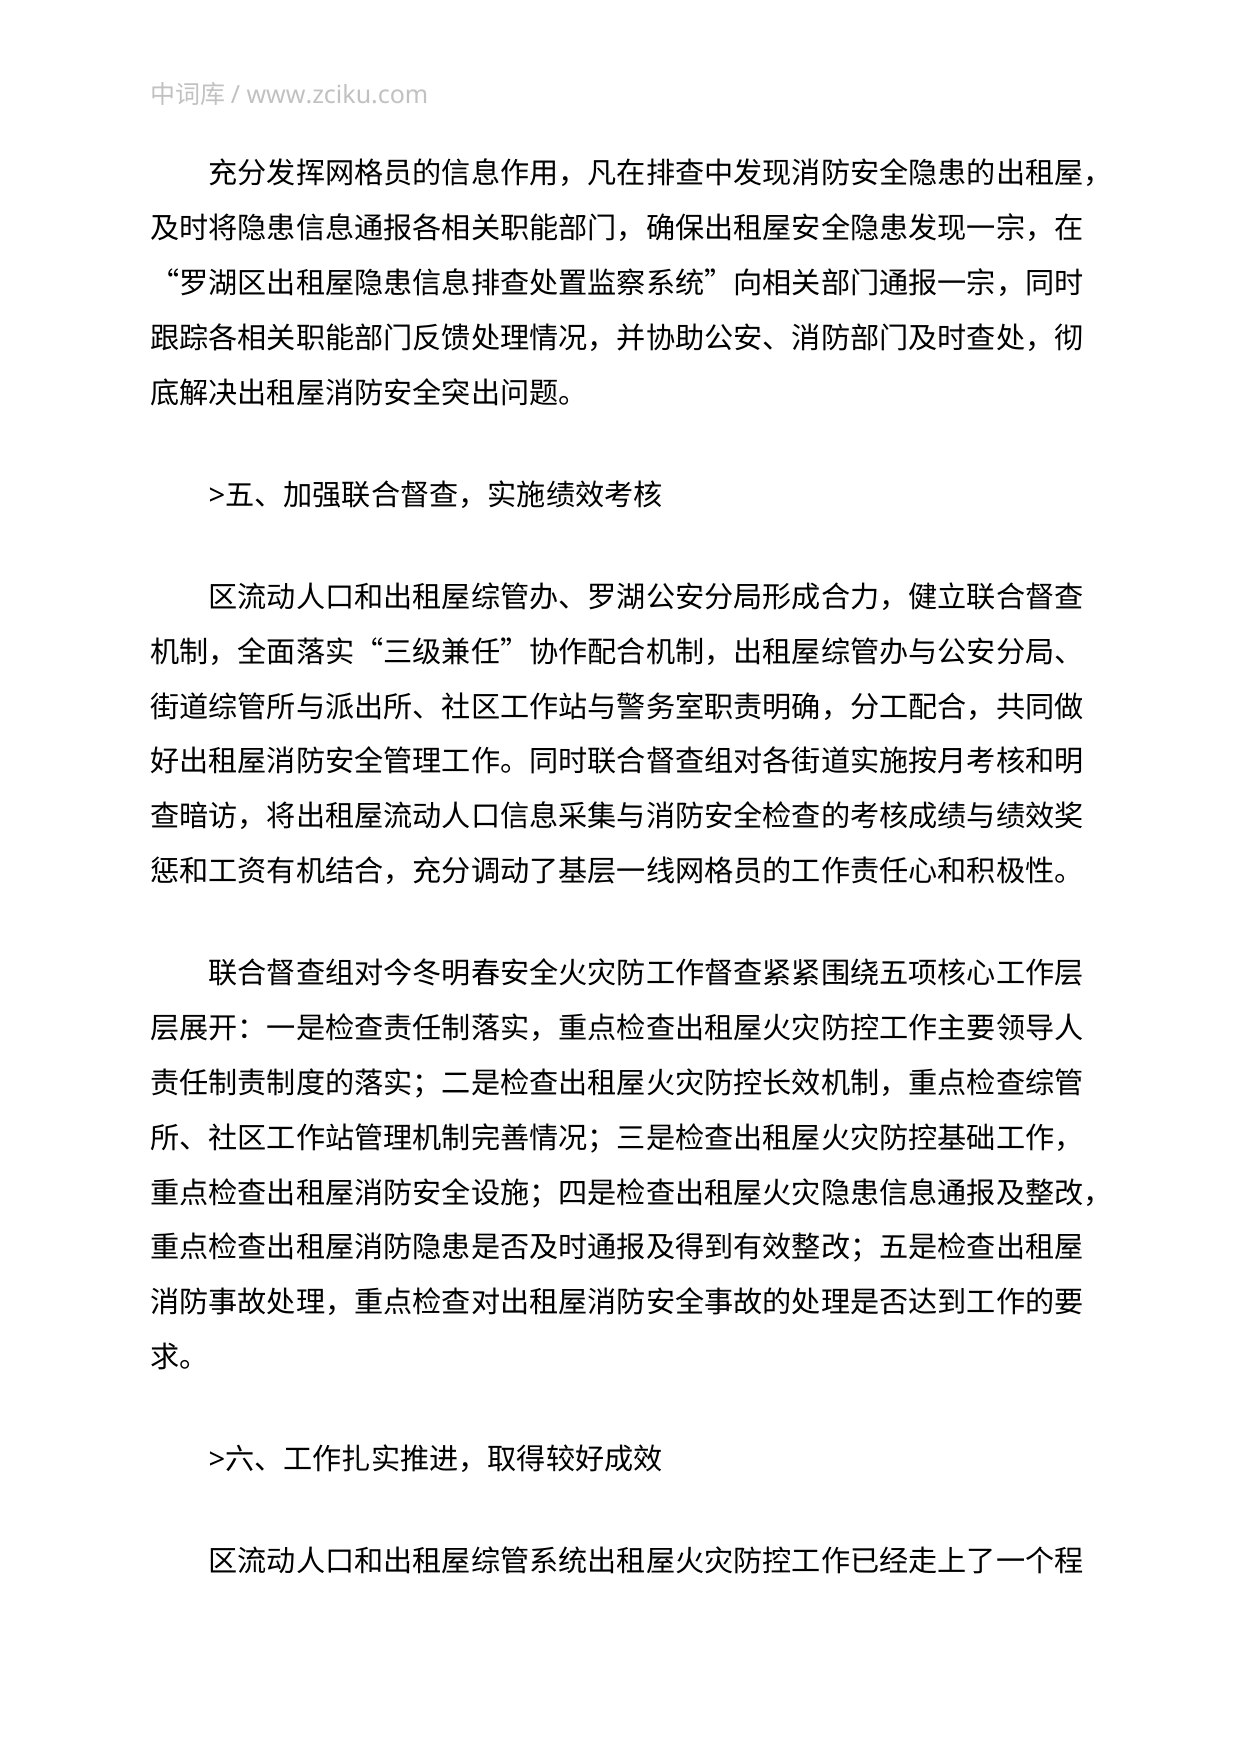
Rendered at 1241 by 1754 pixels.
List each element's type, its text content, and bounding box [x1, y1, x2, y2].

text >五、加强联合督查，实施绩效考核 [150, 471, 1090, 514]
text 充分发挥网格员的信息作用，凡在排查中发现消防安全隐患的出租屋，及时将隐患信息通报各相关职能部门，确保出租屋安全隐患发现一宗，在“罗湖区出租屋隐患信息排查处置监察系统”向相关部门通报一宗，同时跟踪各相关职能部门反馈处理情况，并协助公安、消防部门及时查处，彻底解决出租屋消防安全突出问题。 [150, 150, 1090, 412]
text 区流动人口和出租屋综管办、罗湖公安分局形成合力，健立联合督查机制，全面落实“三级兼任”协作配合机制，出租屋综管办与公安分局、街道综管所与派出所、社区工作站与警务室职责明确，分工配合，共同做好出租屋消防安全管理工作。同时联合督查组对各街道实施按月考核和明查暗访，将出租屋流动人口信息采集与消防安全检查的考核成绩与绩效奖惩和工资有机结合，充分调动了基层一线网格员的工作责任心和积极性。 [150, 573, 1090, 890]
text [150, 1538, 1090, 1580]
text 联合督查组对今冬明春安全火灾防工作督查紧紧围绕五项核心工作层层展开：一是检查责任制落实，重点检查出租屋火灾防控工作主要领导人责任制责制度的落实；二是检查出租屋火灾防控长效机制，重点检查综管所、社区工作站管理机制完善情况；三是检查出租屋火灾防控基础工作，重点检查出租屋消防安全设施；四是检查出租屋火灾隐患信息通报及整改，重点检查出租屋消防隐患是否及时通报及得到有效整改；五是检查出租屋消防事故处理，重点检查对出租屋消防安全事故的处理是否达到工作的要求。 [150, 949, 1090, 1376]
text >六、工作扎实推进，取得较好成效 [150, 1436, 1090, 1478]
